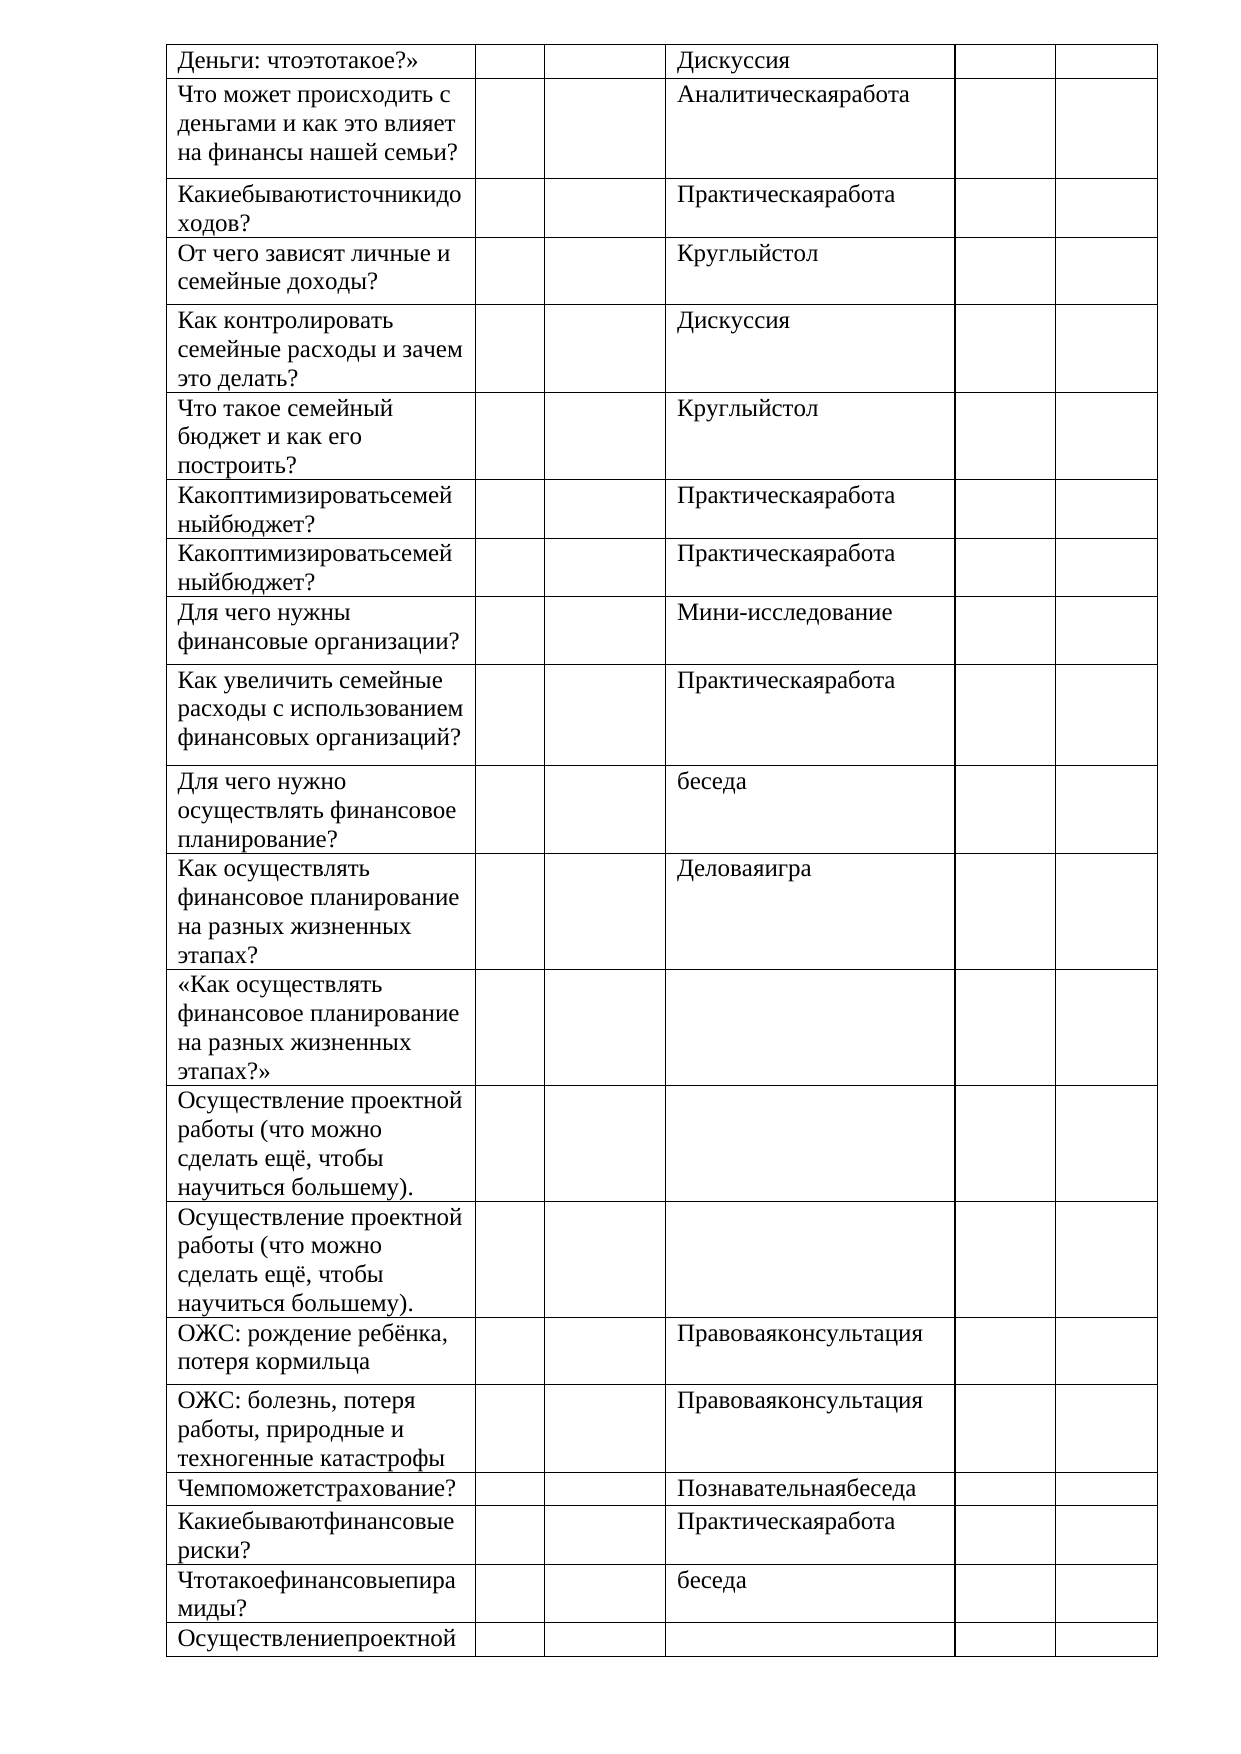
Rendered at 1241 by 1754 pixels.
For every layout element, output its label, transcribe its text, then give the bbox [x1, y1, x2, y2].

table_cell [476, 1506, 544, 1564]
table_cell беседа [666, 766, 954, 852]
table_cell [545, 179, 665, 237]
table_cell [1056, 1473, 1157, 1505]
table_cell Как осуществлять финансовое планирование на разных жизненных этапах? [167, 854, 475, 968]
table_cell [956, 45, 1055, 78]
table_cell беседа [666, 1565, 954, 1622]
table_cell [1056, 1385, 1157, 1472]
table_cell Правоваяконсультация [666, 1318, 954, 1384]
table_cell [545, 970, 665, 1084]
table_cell [476, 1385, 544, 1472]
table_cell Правоваяконсультация [666, 1385, 954, 1472]
table_cell [476, 766, 544, 852]
table_cell [956, 393, 1055, 479]
table_cell [545, 1473, 665, 1505]
table_cell [545, 305, 665, 392]
table_cell [1056, 1623, 1157, 1656]
table_cell Для чего нужно осуществлять финансовое планирование? [167, 766, 475, 852]
table_cell [545, 393, 665, 479]
table_cell [956, 665, 1055, 765]
table_cell [1056, 238, 1157, 304]
table_cell [956, 79, 1055, 178]
table_cell Как контролировать семейные расходы и зачем это делать? [167, 305, 475, 392]
table_cell [956, 970, 1055, 1084]
table_cell Мини-исследование [666, 597, 954, 664]
table_cell [1056, 480, 1157, 537]
table_cell [666, 1202, 954, 1317]
table_cell [666, 1623, 954, 1656]
table_cell Практическаяработа [666, 1506, 954, 1564]
table_cell [476, 393, 544, 479]
table_cell [956, 238, 1055, 304]
table_cell [1056, 766, 1157, 852]
table_cell [545, 854, 665, 968]
table_cell [1056, 179, 1157, 237]
table_cell [476, 854, 544, 968]
table_cell [476, 970, 544, 1084]
table_cell [476, 1318, 544, 1384]
table_cell [476, 79, 544, 178]
table_cell [545, 1318, 665, 1384]
table_cell [1056, 1086, 1157, 1201]
table_cell [545, 1086, 665, 1201]
table_cell Какоптимизироватьсемейныйбюджет? [167, 539, 475, 596]
table_cell [956, 1202, 1055, 1317]
table_cell [956, 179, 1055, 237]
table_cell Практическаяработа [666, 480, 954, 537]
table_cell [545, 1623, 665, 1656]
table_cell ОЖС: рождение ребёнка, потеря кормильца [167, 1318, 475, 1384]
table_cell Круглыйстол [666, 393, 954, 479]
table_cell [666, 1086, 954, 1201]
table_cell [1056, 1318, 1157, 1384]
table_cell [476, 1086, 544, 1201]
table_cell [476, 1623, 544, 1656]
table_cell [476, 179, 544, 237]
table_cell Дискуссия [666, 305, 954, 392]
table_cell [545, 1565, 665, 1622]
table_cell [1056, 79, 1157, 178]
table_cell [545, 79, 665, 178]
table_cell [956, 1086, 1055, 1201]
table_cell Деловаяигра [666, 854, 954, 968]
table_cell [545, 45, 665, 78]
table_cell [956, 854, 1055, 968]
table_cell Какиебываютфинансовыериски? [167, 1506, 475, 1564]
table_cell Чемпоможетстрахование? [167, 1473, 475, 1505]
table_cell [476, 45, 544, 78]
table_cell Что может происходить с деньгами и как это влияет на финансы нашей семьи? [167, 79, 475, 178]
table_cell [476, 480, 544, 537]
table_cell [1056, 854, 1157, 968]
table_cell Осуществление проектной работы (что можно сделать ещё, чтобы научиться большему). [167, 1202, 475, 1317]
table_cell [476, 1565, 544, 1622]
table_cell [956, 305, 1055, 392]
table_cell От чего зависят личные и семейные доходы? [167, 238, 475, 304]
table_cell ОЖС: болезнь, потеря работы, природные и техногенные катастрофы [167, 1385, 475, 1472]
table_cell [545, 766, 665, 852]
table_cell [167, 1623, 475, 1656]
table_cell [1056, 1565, 1157, 1622]
table_cell Как увеличить семейные расходы с использованием финансовых организаций? [167, 665, 475, 765]
table_cell Аналитическаяработа [666, 79, 954, 178]
table_cell [476, 1202, 544, 1317]
table_cell [545, 1202, 665, 1317]
table_cell [476, 305, 544, 392]
table_cell Деньги: чтоэтотакое?» [167, 45, 475, 78]
table_cell Что такое семейный бюджет и как его построить? [167, 393, 475, 479]
table_cell [476, 665, 544, 765]
table_cell [476, 597, 544, 664]
table_cell [545, 480, 665, 537]
table_cell [545, 665, 665, 765]
table_cell Круглыйстол [666, 238, 954, 304]
table_cell Дискуссия [666, 45, 954, 78]
table_cell [1056, 393, 1157, 479]
table_cell [1056, 970, 1157, 1084]
table_cell «Как осуществлять финансовое планирование на разных жизненных этапах?» [167, 970, 475, 1084]
table_cell [956, 597, 1055, 664]
table_cell [1056, 539, 1157, 596]
table_cell [1056, 597, 1157, 664]
table_cell Осуществление проектной работы (что можно сделать ещё, чтобы научиться большему). [167, 1086, 475, 1201]
table_cell [956, 539, 1055, 596]
table_cell [956, 480, 1055, 537]
table_cell Чтотакоефинансовыепирамиды? [167, 1565, 475, 1622]
table_cell [956, 1565, 1055, 1622]
table_cell [545, 1385, 665, 1472]
table_cell Для чего нужны финансовые организации? [167, 597, 475, 664]
table_cell Какиебываютисточникидоходов? [167, 179, 475, 237]
table_cell Практическаяработа [666, 539, 954, 596]
table_cell [476, 1473, 544, 1505]
table_cell [1056, 45, 1157, 78]
table_cell [666, 970, 954, 1084]
table_cell [545, 597, 665, 664]
table_cell [476, 539, 544, 596]
table_cell [956, 1473, 1055, 1505]
table_cell Практическаяработа [666, 179, 954, 237]
table_cell [1056, 665, 1157, 765]
table_cell [545, 238, 665, 304]
table_cell [956, 1623, 1055, 1656]
table_cell [956, 1506, 1055, 1564]
table_cell [545, 1506, 665, 1564]
table_cell [956, 766, 1055, 852]
table_cell Какоптимизироватьсемейныйбюджет? [167, 480, 475, 537]
table_cell [545, 539, 665, 596]
table_cell [1056, 1506, 1157, 1564]
table_cell [1056, 1202, 1157, 1317]
table_cell [956, 1318, 1055, 1384]
table_cell [1056, 305, 1157, 392]
table_cell [476, 238, 544, 304]
table_cell Практическаяработа [666, 665, 954, 765]
table_cell [956, 1385, 1055, 1472]
table_cell Познавательнаябеседа [666, 1473, 954, 1505]
